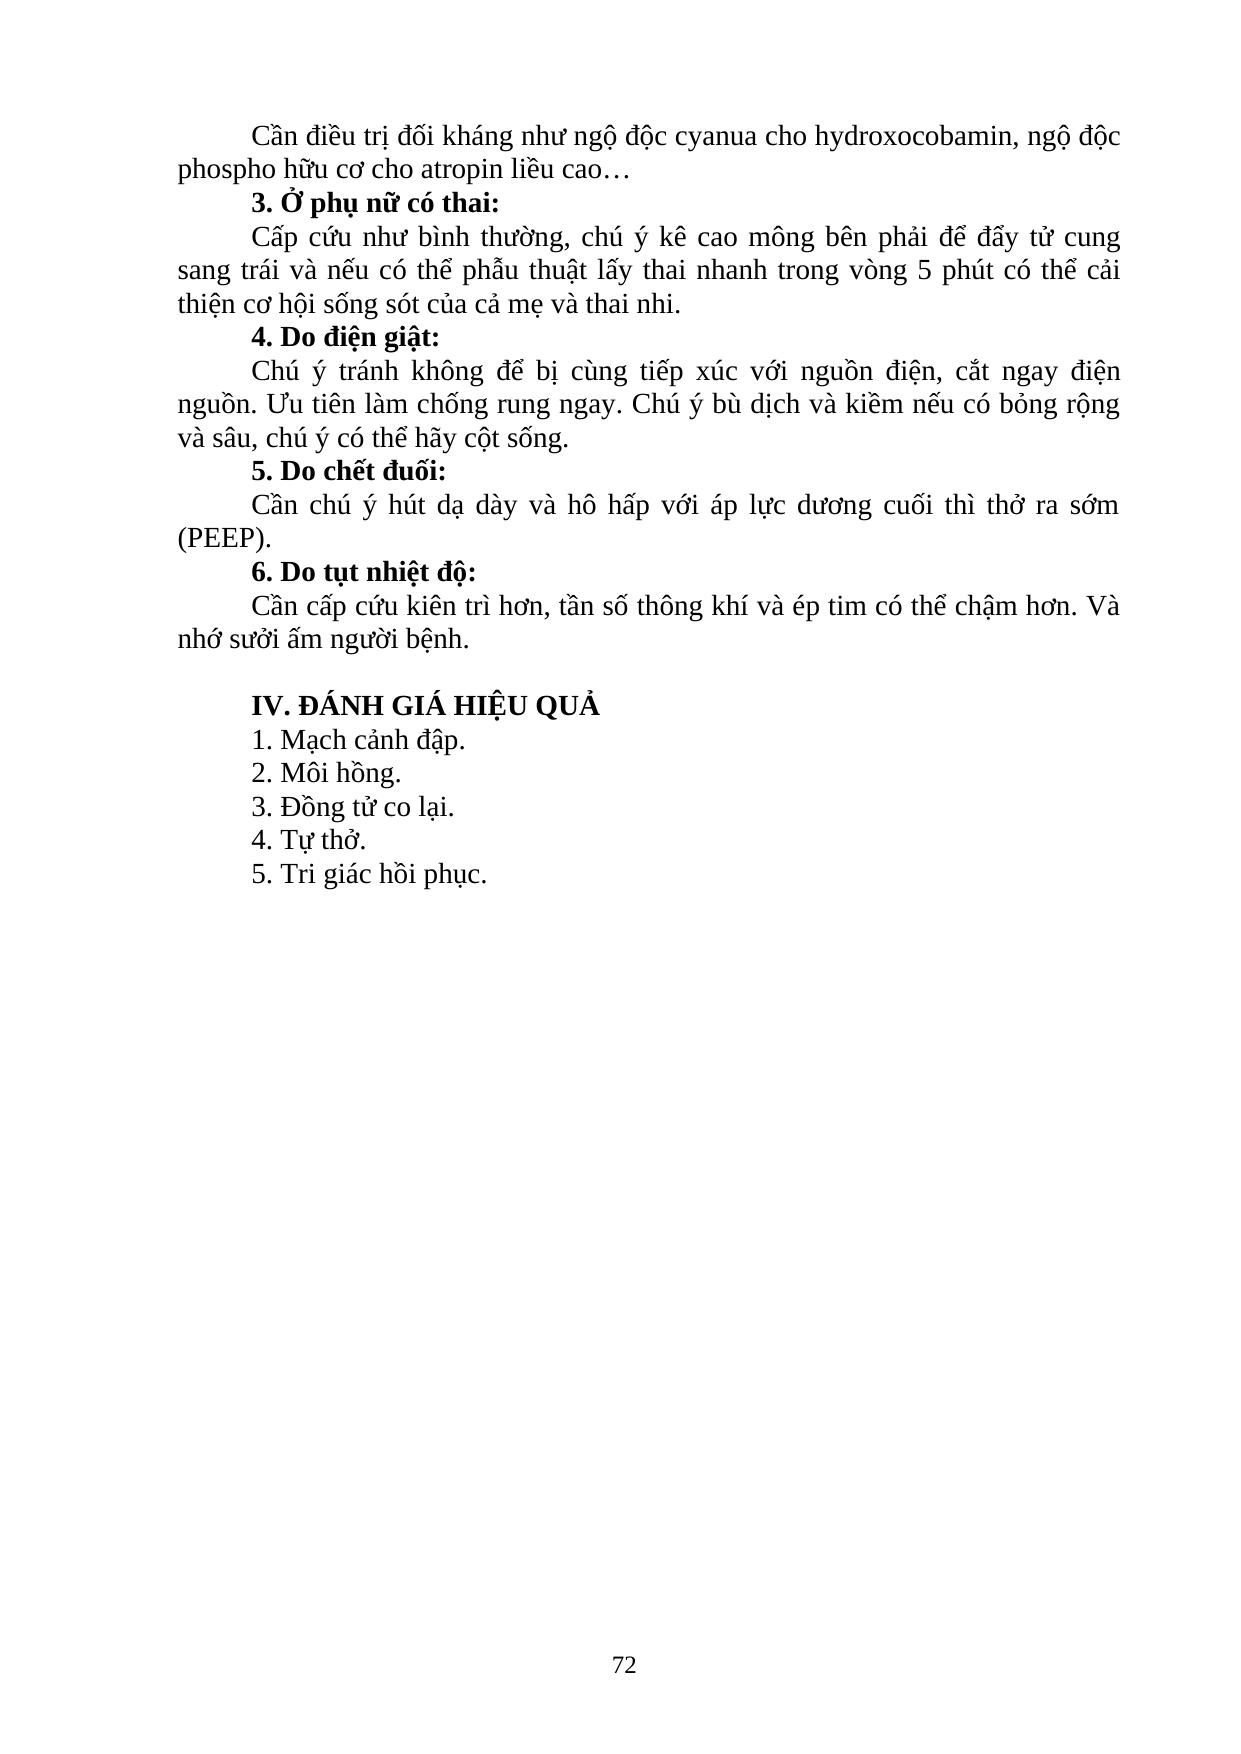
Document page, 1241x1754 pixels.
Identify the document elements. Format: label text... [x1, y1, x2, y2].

text 2. Môi hồng. [177, 755, 1122, 789]
text 5. Do chết đuối: [177, 453, 1122, 487]
text 6. Do tụt nhiệt độ: [177, 554, 1122, 588]
text IV. ĐÁNH GIÁ HIỆU QUẢ [177, 688, 1122, 722]
text 1. Mạch cảnh đập. [177, 722, 1122, 755]
text Cần chú ý hút dạ dày và hô hấp với áp lực dương cuối thì thở ra sớm (PEEP). [177, 487, 1122, 554]
text Cần cấp cứu kiên trì hơn, tần số thông khí và ép tim có thể chậm hơn. Và nhớ sưởi ấm người bệnh. [177, 588, 1122, 655]
text Cấp cứu như bình thường, chú ý kê cao mông bên phải để đẩy tử cung sang trái và nếu có thể phẫu thuật lấy thai nhanh trong vòng 5 phút có thể cải thiện cơ hội sống sót của cả mẹ và thai nhi. [177, 219, 1122, 319]
text 4. Tự thở. [177, 822, 1122, 856]
text Cần điều trị đối kháng như ngộ độc cyanua cho hydroxocobamin, ngộ độc phospho hữu cơ cho atropin liều cao… [177, 118, 1122, 185]
text 4. Do điện giật: [177, 319, 1122, 353]
text 3. Ở phụ nữ có thai: [177, 185, 1122, 219]
text 3. Đồng tử co lại. [177, 789, 1122, 822]
text 5. Tri giác hồi phục. [177, 856, 1122, 889]
text Chú ý tránh không để bị cùng tiếp xúc với nguồn điện, cắt ngay điện nguồn. Ưu tiên làm chống rung ngay. Chú ý bù dịch và kiềm nếu có bỏng rộng và sâu, chú ý có thể hãy cột sống. [177, 353, 1122, 453]
